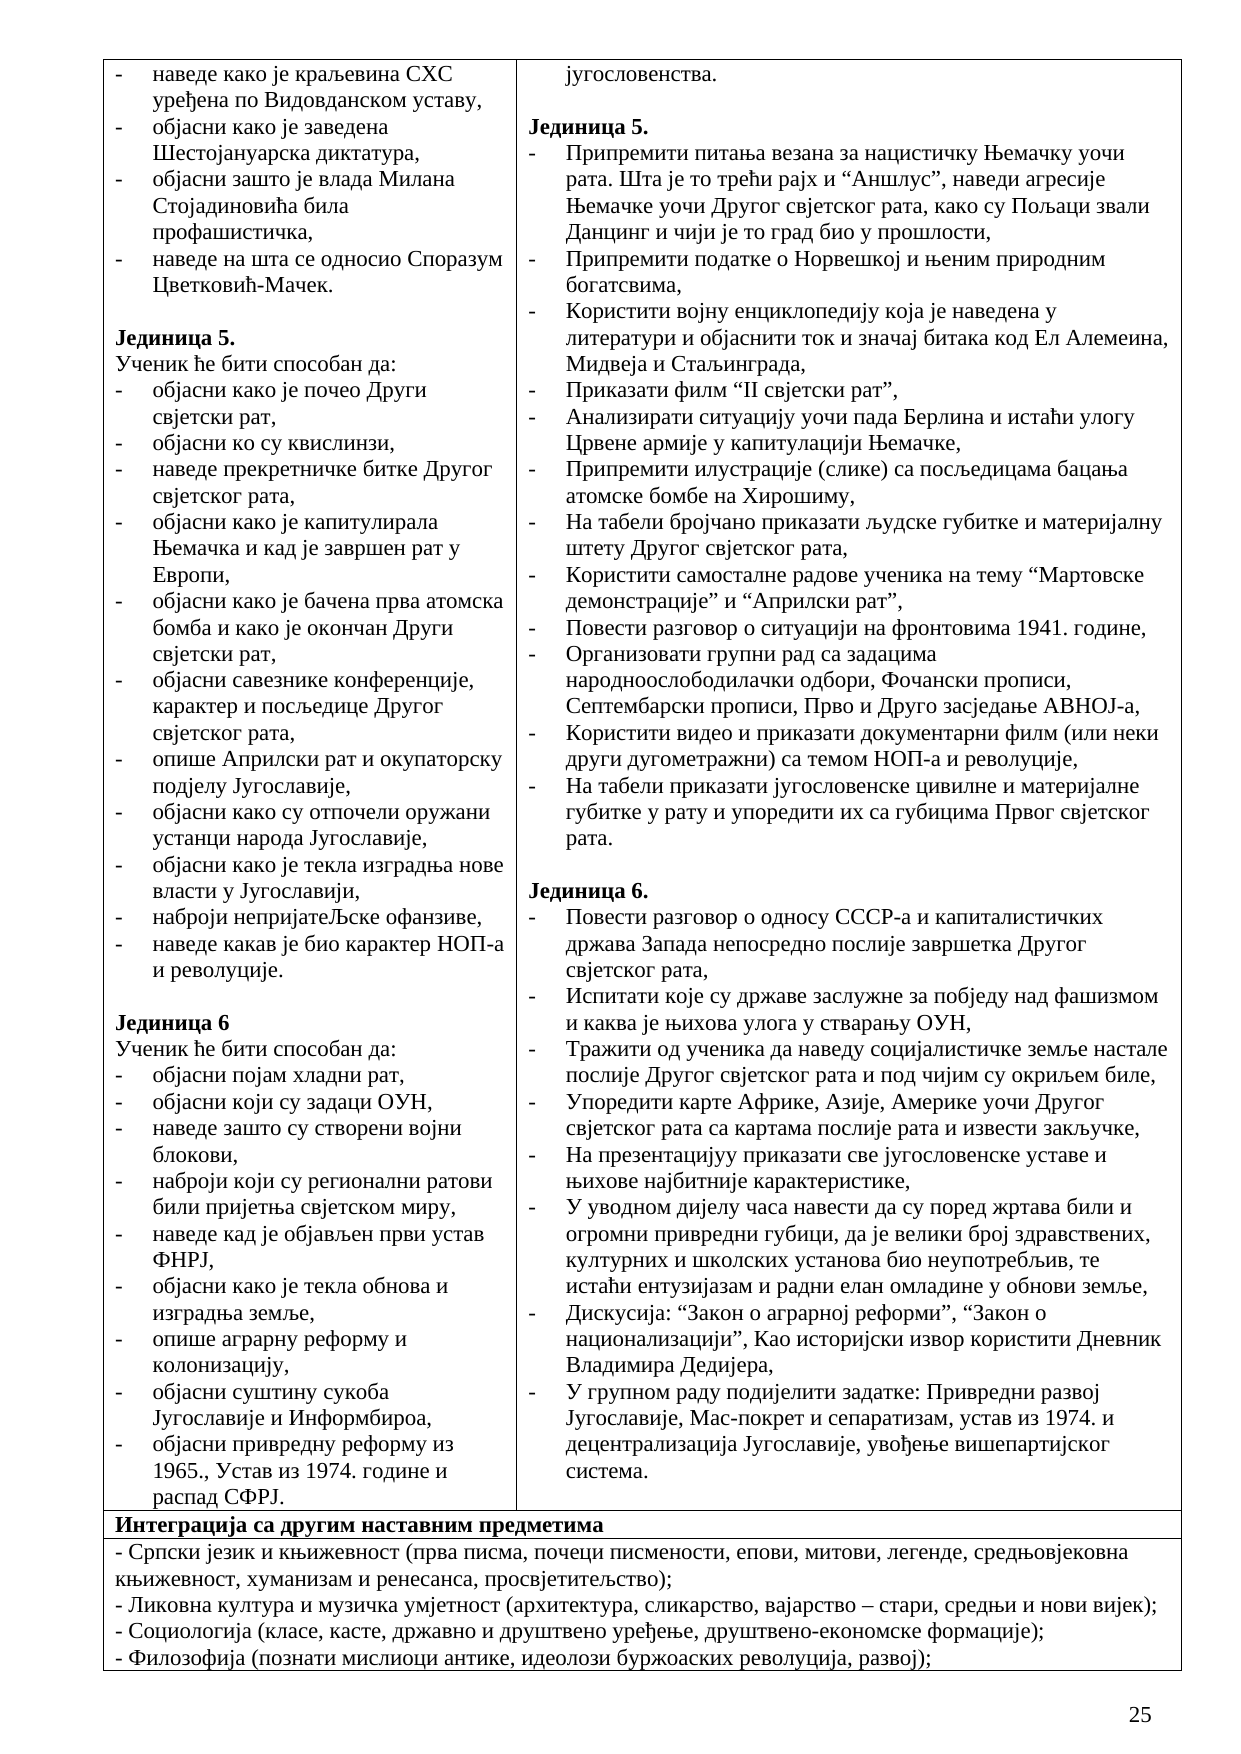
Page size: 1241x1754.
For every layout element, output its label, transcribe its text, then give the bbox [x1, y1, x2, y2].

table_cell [104, 60, 516, 1509]
table_cell Интеграција са другим наставним предметима [104, 1511, 1181, 1537]
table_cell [517, 60, 1181, 1509]
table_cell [104, 1539, 1181, 1670]
